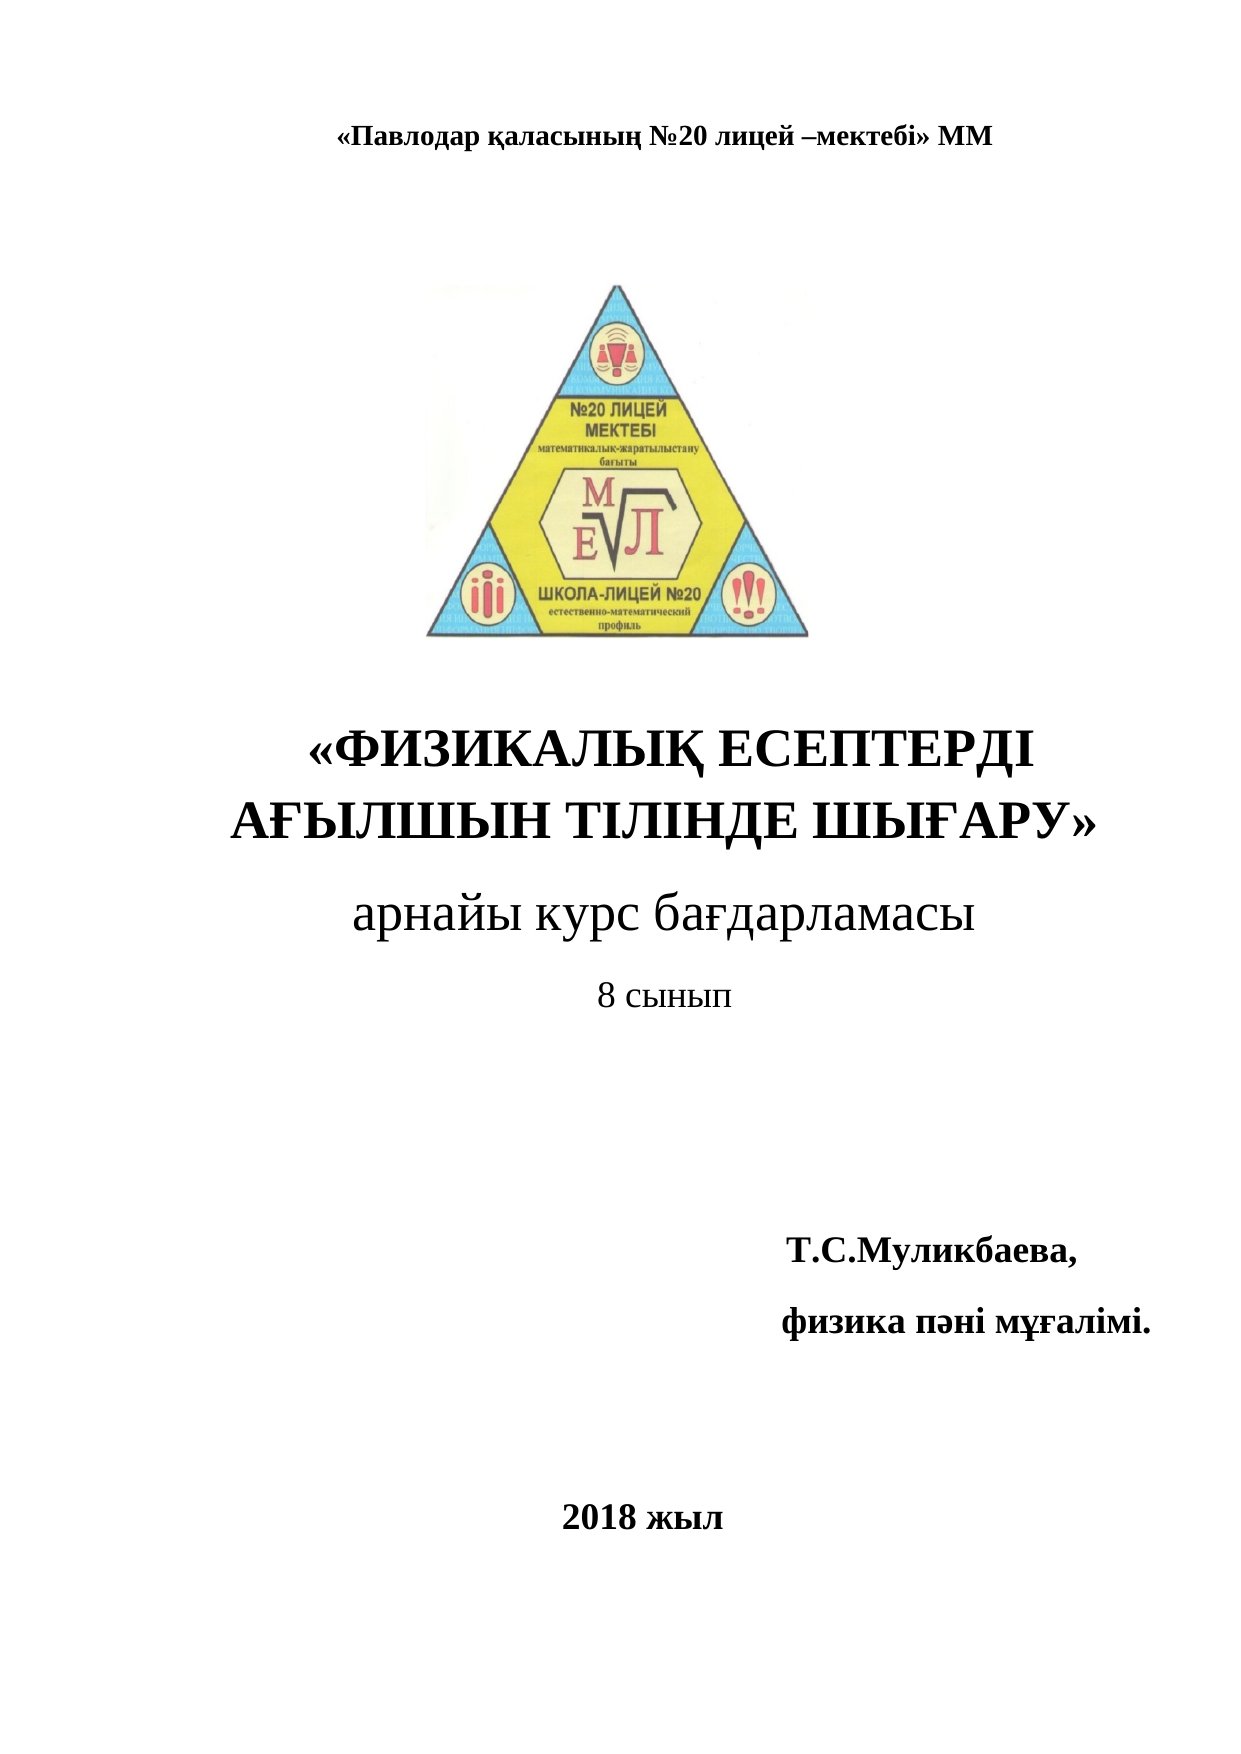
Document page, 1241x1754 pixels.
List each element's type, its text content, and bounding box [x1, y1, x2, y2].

text арнайы курс бағдарламасы [177, 880, 1152, 942]
text «ФИЗИКАЛЫҚ ЕСЕПТЕРДІ АҒЫЛШЫН ТІЛІНДЕ ШЫҒАРУ» [177, 716, 1152, 850]
picture [425, 283, 809, 639]
text Т.С.Муликбаева, [177, 1228, 1152, 1271]
text 2018 жыл [177, 1494, 1152, 1537]
text физика пәні мұғалімі. [177, 1298, 1152, 1341]
text «Павлодар қаласының №20 лицей –мектебі» ММ [177, 118, 1152, 152]
text 8 сынып [177, 973, 1152, 1016]
